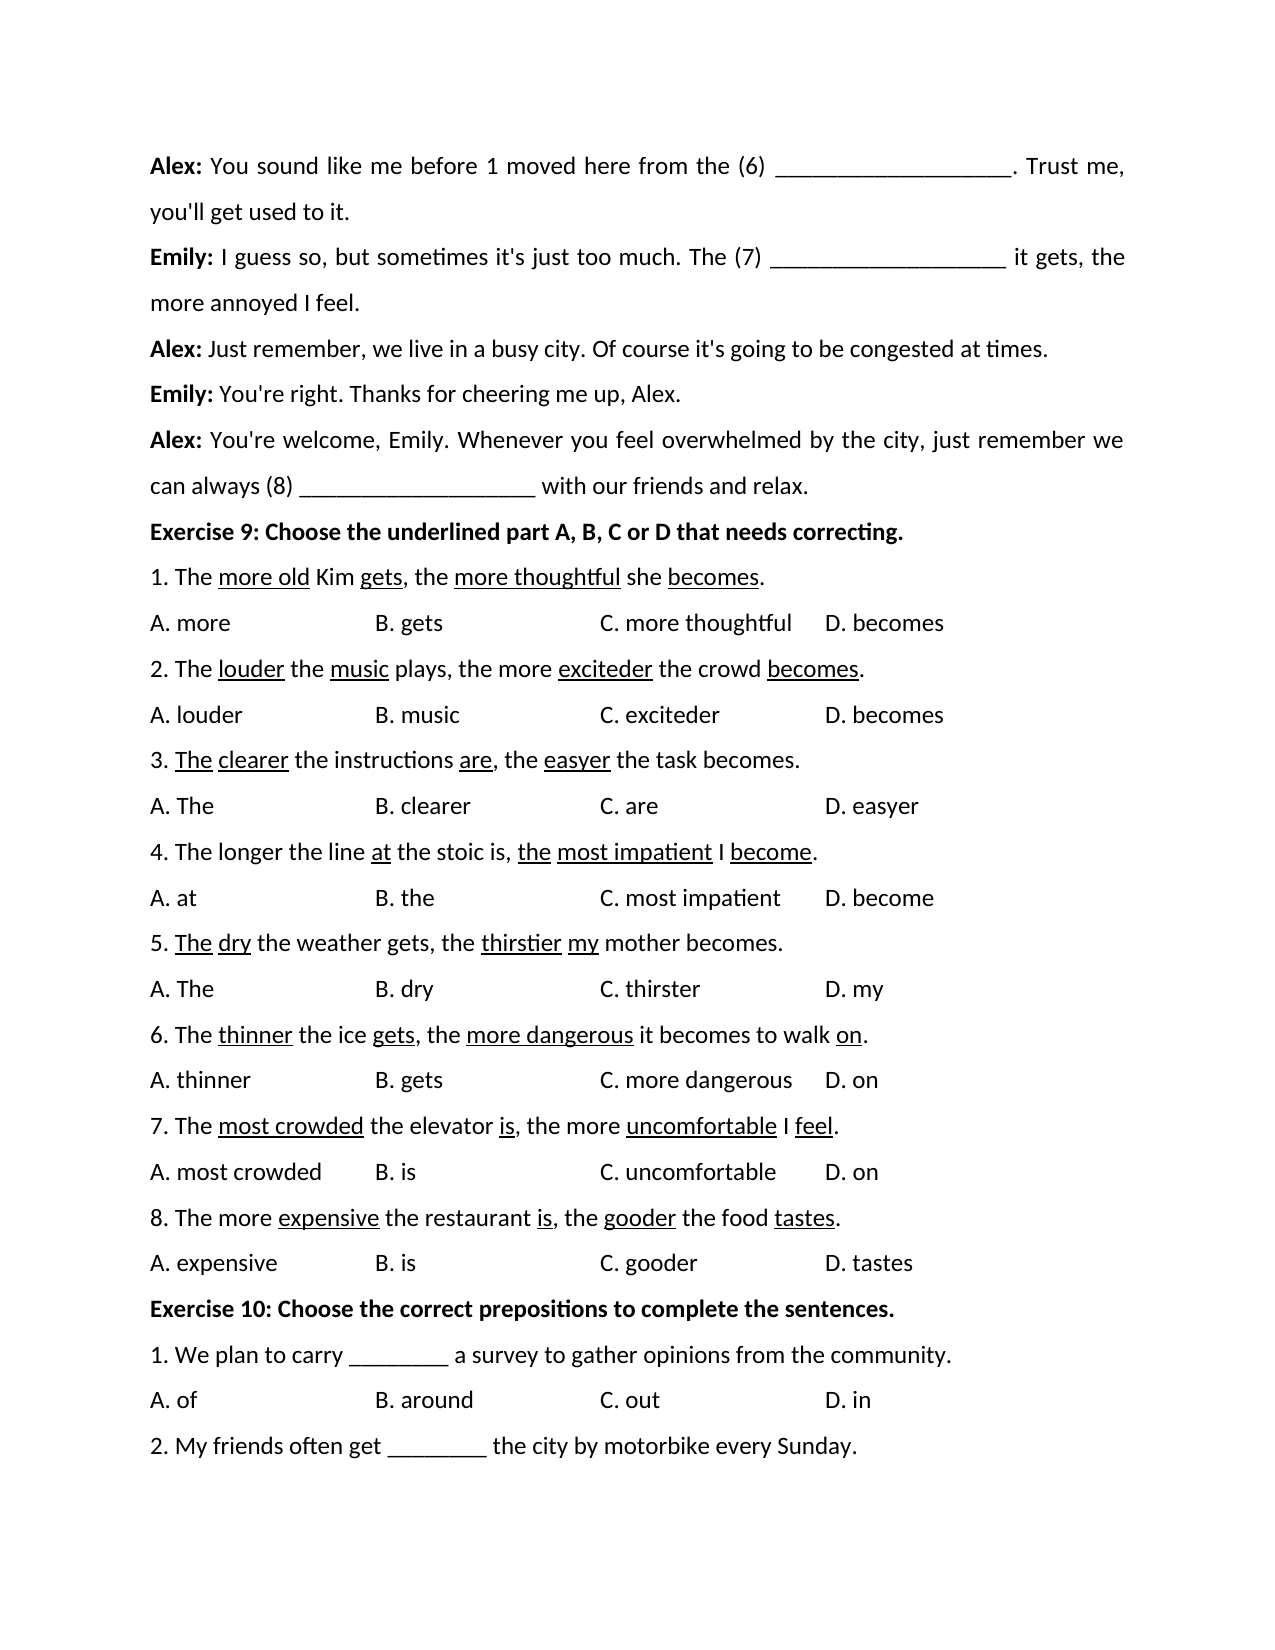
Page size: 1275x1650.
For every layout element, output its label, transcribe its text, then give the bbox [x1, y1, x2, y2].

text 7. The most crowded the elevator is, the more uncomfortable I feel. [150, 1110, 1125, 1141]
text Emily: I guess so, but sometimes it's just too much. The (7) ___________________ it gets, the more annoyed I feel. [150, 241, 1125, 318]
text 2. The louder the music plays, the more exciteder the crowd becomes. [150, 653, 1125, 683]
text Alex: You're welcome, Emily. Whenever you feel overwhelmed by the city, just remember we can always (8) ___________________ with our friends and relax. [150, 424, 1125, 501]
text Alex: Just remember, we live in a busy city. Of course it's going to be congested at times. [150, 333, 1125, 363]
text 6. The thinner the ice gets, the more dangerous it becomes to walk on. [150, 1019, 1125, 1049]
text 1. We plan to carry ________ a survey to gather opinions from the community. [150, 1339, 1125, 1369]
text 5. The dry the weather gets, the thirstier my mother becomes. [150, 927, 1125, 958]
text A. The B. dry C. thirster D. my [150, 973, 1125, 1004]
text A. more B. gets C. more thoughtful D. becomes [150, 607, 1125, 638]
text A. of B. around C. out D. in [150, 1385, 1125, 1415]
text Exercise 9: Choose the underlined part A, B, C or D that needs correcting. [150, 516, 1125, 546]
text Exercise 10: Choose the correct prepositions to complete the sentences. [150, 1293, 1125, 1324]
text A. expensive B. is C. gooder D. tastes [150, 1247, 1125, 1278]
text 2. My friends often get ________ the city by motorbike every Sunday. [150, 1430, 1125, 1461]
text A. louder B. music C. exciteder D. becomes [150, 699, 1125, 729]
text A. at B. the C. most impatient D. become [150, 882, 1125, 912]
text A. thinner B. gets C. more dangerous D. on [150, 1064, 1125, 1095]
text 3. The clearer the instructions are, the easyer the task becomes. [150, 744, 1125, 775]
text 1. The more old Kim gets, the more thoughtful she becomes. [150, 562, 1125, 592]
text 8. The more expensive the restaurant is, the gooder the food tastes. [150, 1202, 1125, 1232]
text 4. The longer the line at the stoic is, the most impatient I become. [150, 836, 1125, 866]
text Alex: You sound like me before 1 moved here from the (6) ___________________. Trust me, you'll get used to it. [150, 150, 1125, 226]
text Emily: You're right. Thanks for cheering me up, Alex. [150, 379, 1125, 409]
text A. most crowded B. is C. uncomfortable D. on [150, 1156, 1125, 1187]
text A. The B. clearer C. are D. easyer [150, 790, 1125, 821]
